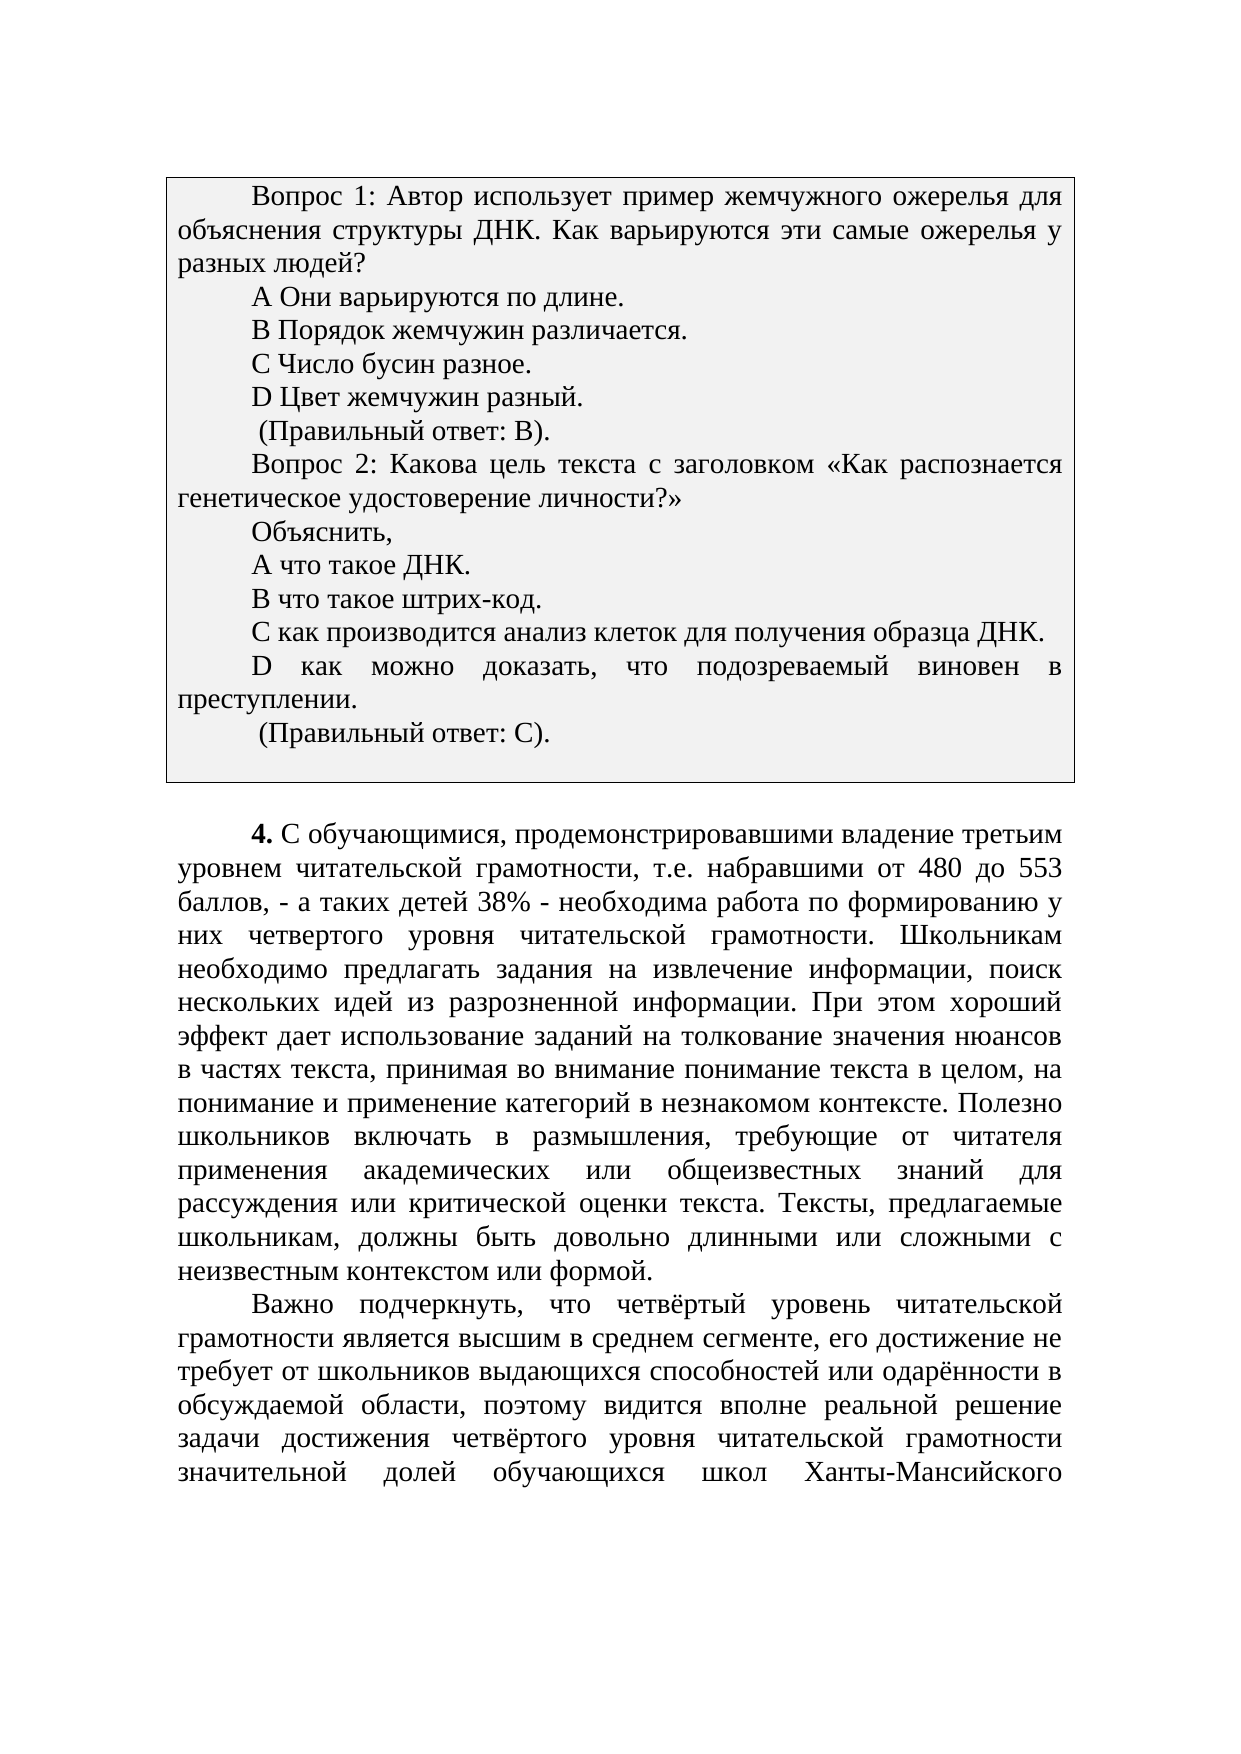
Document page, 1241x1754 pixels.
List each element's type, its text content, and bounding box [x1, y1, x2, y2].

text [177, 1286, 1063, 1487]
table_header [167, 178, 1074, 782]
text 4. С обучающимися, продемонстрировавшими владение третьим уровнем читательской грамотности, т.е. набравшими от 480 до 553 баллов, - а таких детей 38% - необходима работа по формированию у них четвертого уровня читательской грамотности. Школьникам необходимо предлагать задания на извлечение информации, поиск нескольких идей из разрозненной информации. При этом хороший эффект дает использование заданий на толкование значения нюансов в частях текста, принимая во внимание понимание текста в целом, на понимание и применение категорий в незнакомом контексте. Полезно школьников включать в размышления, требующие от читателя применения академических или общеизвестных знаний для рассуждения или критической оценки текста. Тексты, предлагаемые школьникам, должны быть довольно длинными или сложными с неизвестным контекстом или формой. [177, 817, 1063, 1286]
